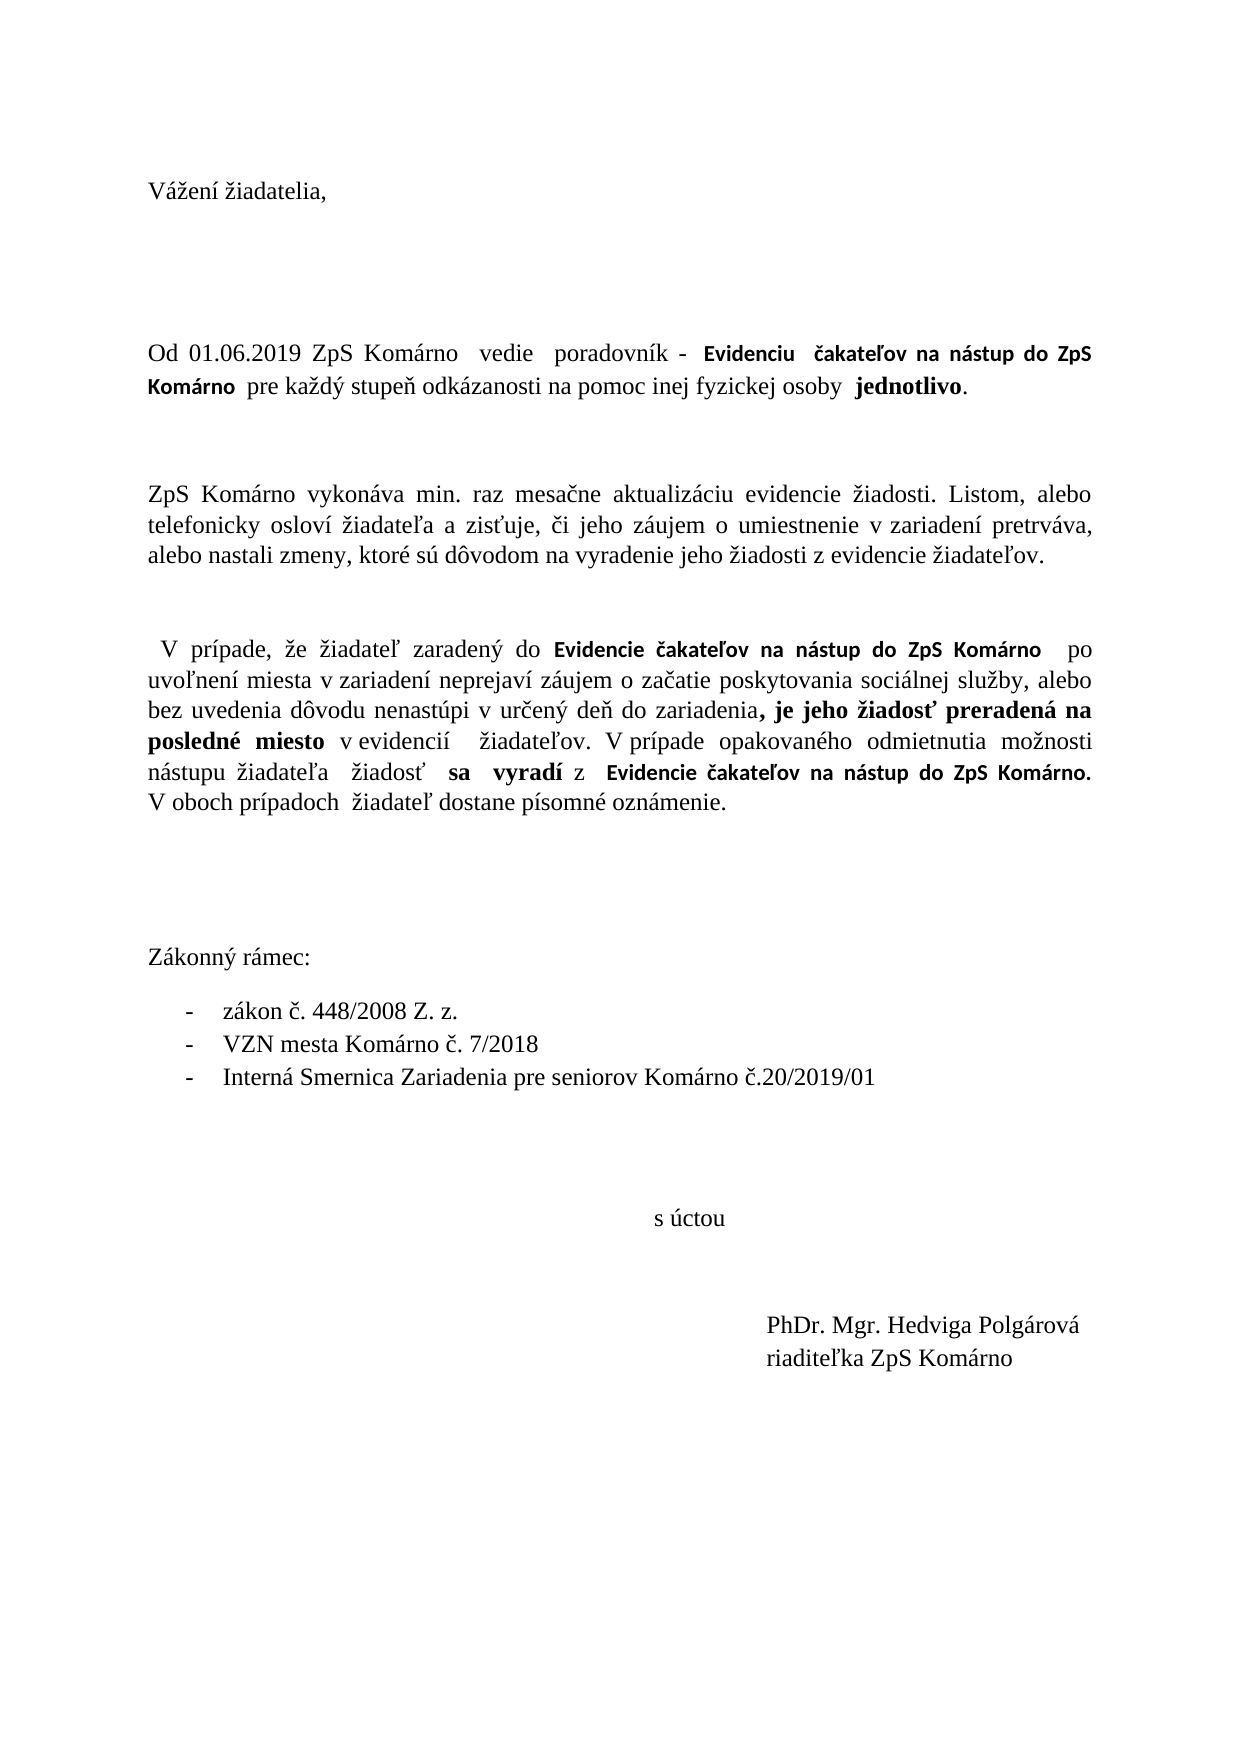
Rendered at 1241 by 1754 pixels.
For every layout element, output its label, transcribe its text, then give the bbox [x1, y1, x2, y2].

text PhDr. Mgr. Hedviga Polgárová [148, 1310, 1093, 1339]
text s úctou [148, 1203, 1093, 1231]
list Interná Smernica Zariadenia pre seniorov Komárno č.20/2019/01 [185, 1062, 1093, 1091]
text Od 01.06.2019 ZpS Komárno vedie poradovník - Evidenciu čakateľov na nástup do ZpS Komárno pre každý stupeň odkázanosti na pomoc inej fyzickej osoby jednotlivo. [148, 338, 1093, 400]
text riaditeľka ZpS Komárno [148, 1343, 1093, 1372]
text Zákonný rámec: [148, 942, 1093, 971]
text Vážení žiadatelia, [148, 176, 1093, 205]
text V prípade, že žiadateľ zaradený do Evidencie čakateľov na nástup do ZpS Komárno po uvoľnení miesta v zariadení neprejaví záujem o začatie poskytovania sociálnej služby, alebo bez uvedenia dôvodu nenastúpi v určený deň do zariadenia, je jeho žiadosť preradená na posledné miesto v evidencií žiadateľov. V prípade opakovaného odmietnutia možnosti nástupu žiadateľa žiadosť sa vyradí z Evidencie čakateľov na nástup do ZpS Komárno. V oboch prípadoch žiadateľ dostane písomné oznámenie. [148, 634, 1093, 816]
text ZpS Komárno vykonáva min. raz mesačne aktualizáciu evidencie žiadosti. Listom, alebo telefonicky osloví žiadateľa a zisťuje, či jeho záujem o umiestnenie v zariadení pretrváva, alebo nastali zmeny, ktoré sú dôvodom na vyradenie jeho žiadosti z evidencie žiadateľov. [148, 479, 1093, 569]
list VZN mesta Komárno č. 7/2018 [185, 1029, 1093, 1058]
list zákon č. 448/2008 Z. z. [185, 996, 1093, 1025]
